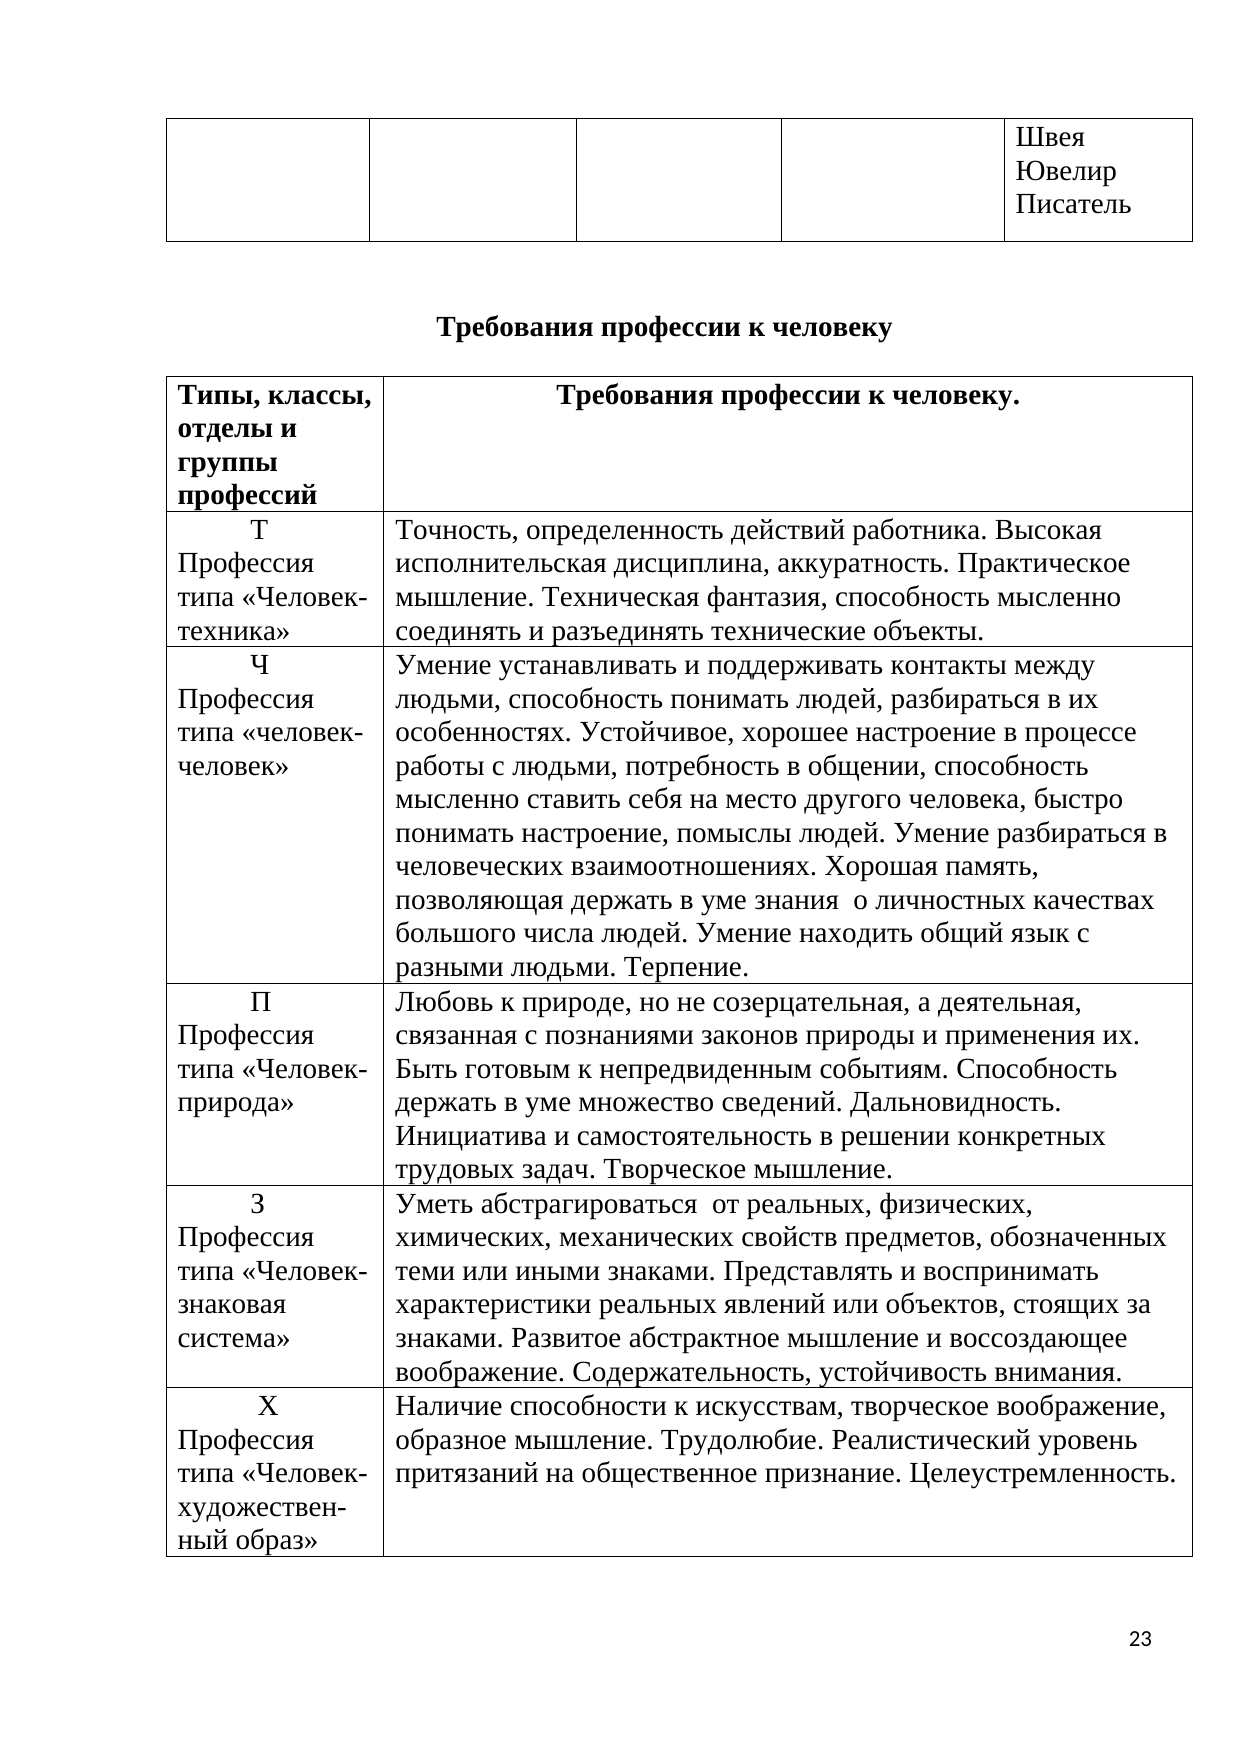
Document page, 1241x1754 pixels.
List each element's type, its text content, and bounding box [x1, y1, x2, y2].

table_cell Точность, определенность действий работника. Высокая исполнительская дисциплина, аккуратность. Практическое мышление. Техническая фантазия, способность мысленно соединять и разъединять технические объекты. [384, 512, 1192, 646]
table_cell Ч Профессия типа «человек-человек» [167, 647, 383, 983]
table_cell Умение устанавливать и поддерживать контакты между людьми, способность понимать людей, разбираться в их особенностях. Устойчивое, хорошее настроение в процессе работы с людьми, потребность в общении, способность мысленно ставить себя на место другого человека, быстро понимать настроение, помыслы людей. Умение разбираться в человеческих взаимоотношениях. Хорошая память, позволяющая держать в уме знания о личностных качествах большого числа людей. Умение находить общий язык с разными людьми. Терпение. [384, 647, 1192, 983]
table_cell Уметь абстрагироваться от реальных, физических, химических, механических свойств предметов, обозначенных теми или иными знаками. Представлять и воспринимать характеристики реальных явлений или объектов, стоящих за знаками. Развитое абстрактное мышление и воссоздающее воображение. Содержательность, устойчивость внимания. [384, 1186, 1192, 1387]
table_cell Х Профессия типа «Человек-художествен-ный образ» [167, 1388, 383, 1556]
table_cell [167, 119, 369, 241]
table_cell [1005, 119, 1192, 241]
text Требования профессии к человеку [177, 309, 1152, 342]
table_cell Т Профессия типа «Человек-техника» [167, 512, 383, 646]
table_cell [577, 119, 781, 241]
table_header Типы, классы, отделы и группы профессий [167, 377, 383, 511]
table_cell З Профессия типа «Человек-знаковая система» [167, 1186, 383, 1387]
table_header Требования профессии к человеку. [384, 377, 1192, 511]
table_cell Любовь к природе, но не созерцательная, а деятельная, связанная с познаниями законов природы и применения их. Быть готовым к непредвиденным событиям. Способность держать в уме множество сведений. Дальновидность. Инициатива и самостоятельность в решении конкретных трудовых задач. Творческое мышление. [384, 984, 1192, 1185]
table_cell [782, 119, 1004, 241]
table_cell П Профессия типа «Человек-природа» [167, 984, 383, 1185]
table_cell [370, 119, 576, 241]
table_cell Наличие способности к искусствам, творческое воображение, образное мышление. Трудолюбие. Реалистический уровень притязаний на общественное признание. Целеустремленность. [384, 1388, 1192, 1556]
